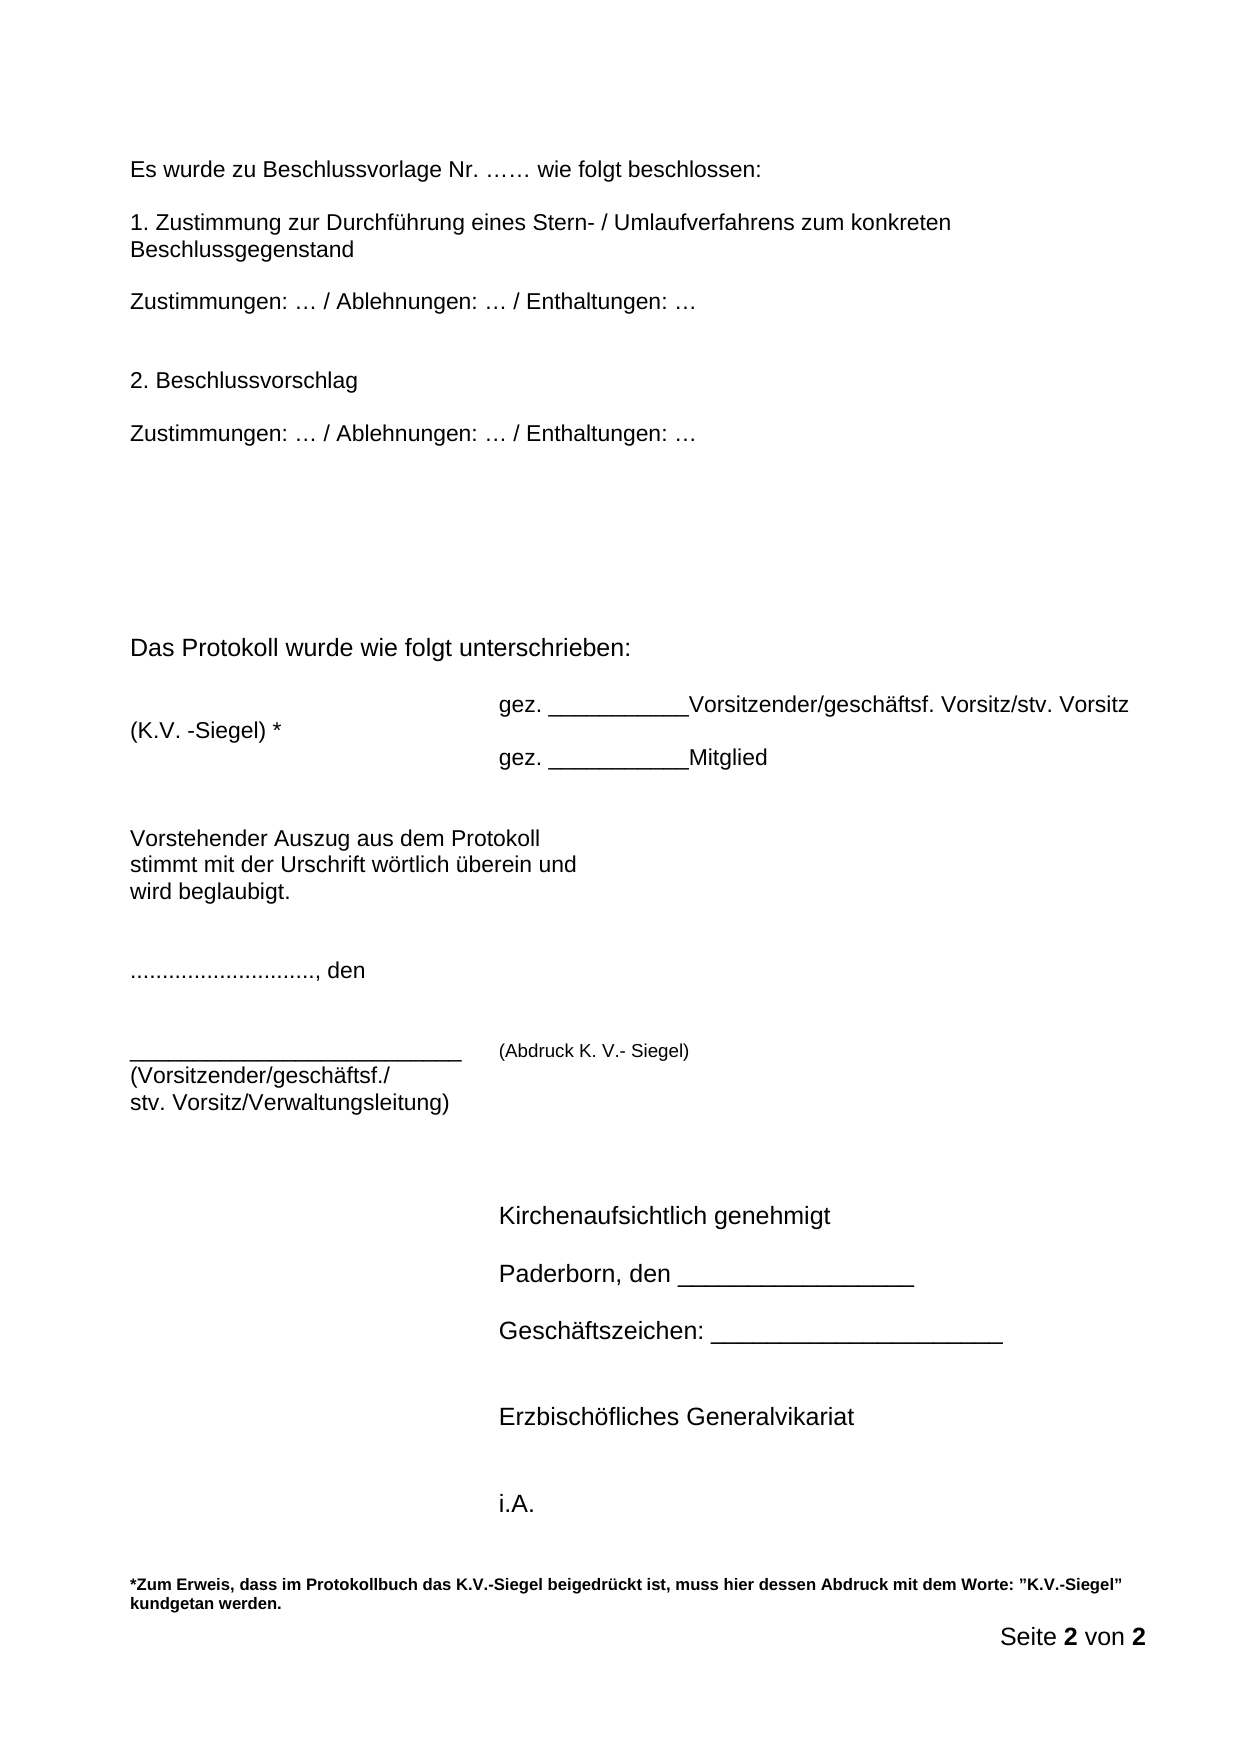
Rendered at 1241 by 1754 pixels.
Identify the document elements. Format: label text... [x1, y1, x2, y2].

text i.A. [425, 1488, 1146, 1517]
text (Vorsitzender/geschäftsf./ [130, 1062, 1146, 1088]
text stimmt mit der Urschrift wörtlich überein und [130, 851, 1146, 878]
text __________________________ (Abdruck K. V.- Siegel) [130, 1036, 1146, 1062]
text *Zum Erweis, dass im Protokollbuch das K.V.-Siegel beigedrückt ist, muss hier dessen Abdruck mit dem Worte: ”K.V.-Siegel” kundgetan werden. [130, 1575, 1146, 1613]
text 1. Zustimmung zur Durchführung eines Stern- / Umlaufverfahrens zum konkreten Beschlussgegenstand [130, 209, 1146, 262]
text Erzbischöfliches Generalvikariat [425, 1402, 1146, 1431]
text Vorstehender Auszug aus dem Protokoll [130, 825, 1146, 851]
text Zustimmungen: … / Ablehnungen: … / Enthaltungen: … [130, 288, 1146, 314]
text wird beglaubigt. [130, 878, 1146, 904]
text gez. ___________Mitglied [130, 743, 1146, 770]
text stv. Vorsitz/Verwaltungsleitung) [130, 1088, 1146, 1115]
text (K.V. -Siegel) * [130, 717, 1146, 743]
text Paderborn, den _________________ [425, 1258, 1146, 1287]
text Geschäftszeichen: _____________________ [425, 1316, 1146, 1345]
text Es wurde zu Beschlussvorlage Nr. …… wie folgt beschlossen: [130, 156, 1146, 183]
text ............................., den [130, 957, 1146, 983]
text Das Protokoll wurde wie folgt unterschrieben: [130, 633, 1146, 662]
text Zustimmungen: … / Ablehnungen: … / Enthaltungen: … [130, 420, 1146, 446]
text 2. Beschlussvorschlag [130, 367, 1146, 394]
text Kirchenaufsichtlich genehmigt [425, 1201, 1146, 1230]
text gez. ___________Vorsitzender/geschäftsf. Vorsitz/stv. Vorsitz [130, 691, 1146, 717]
